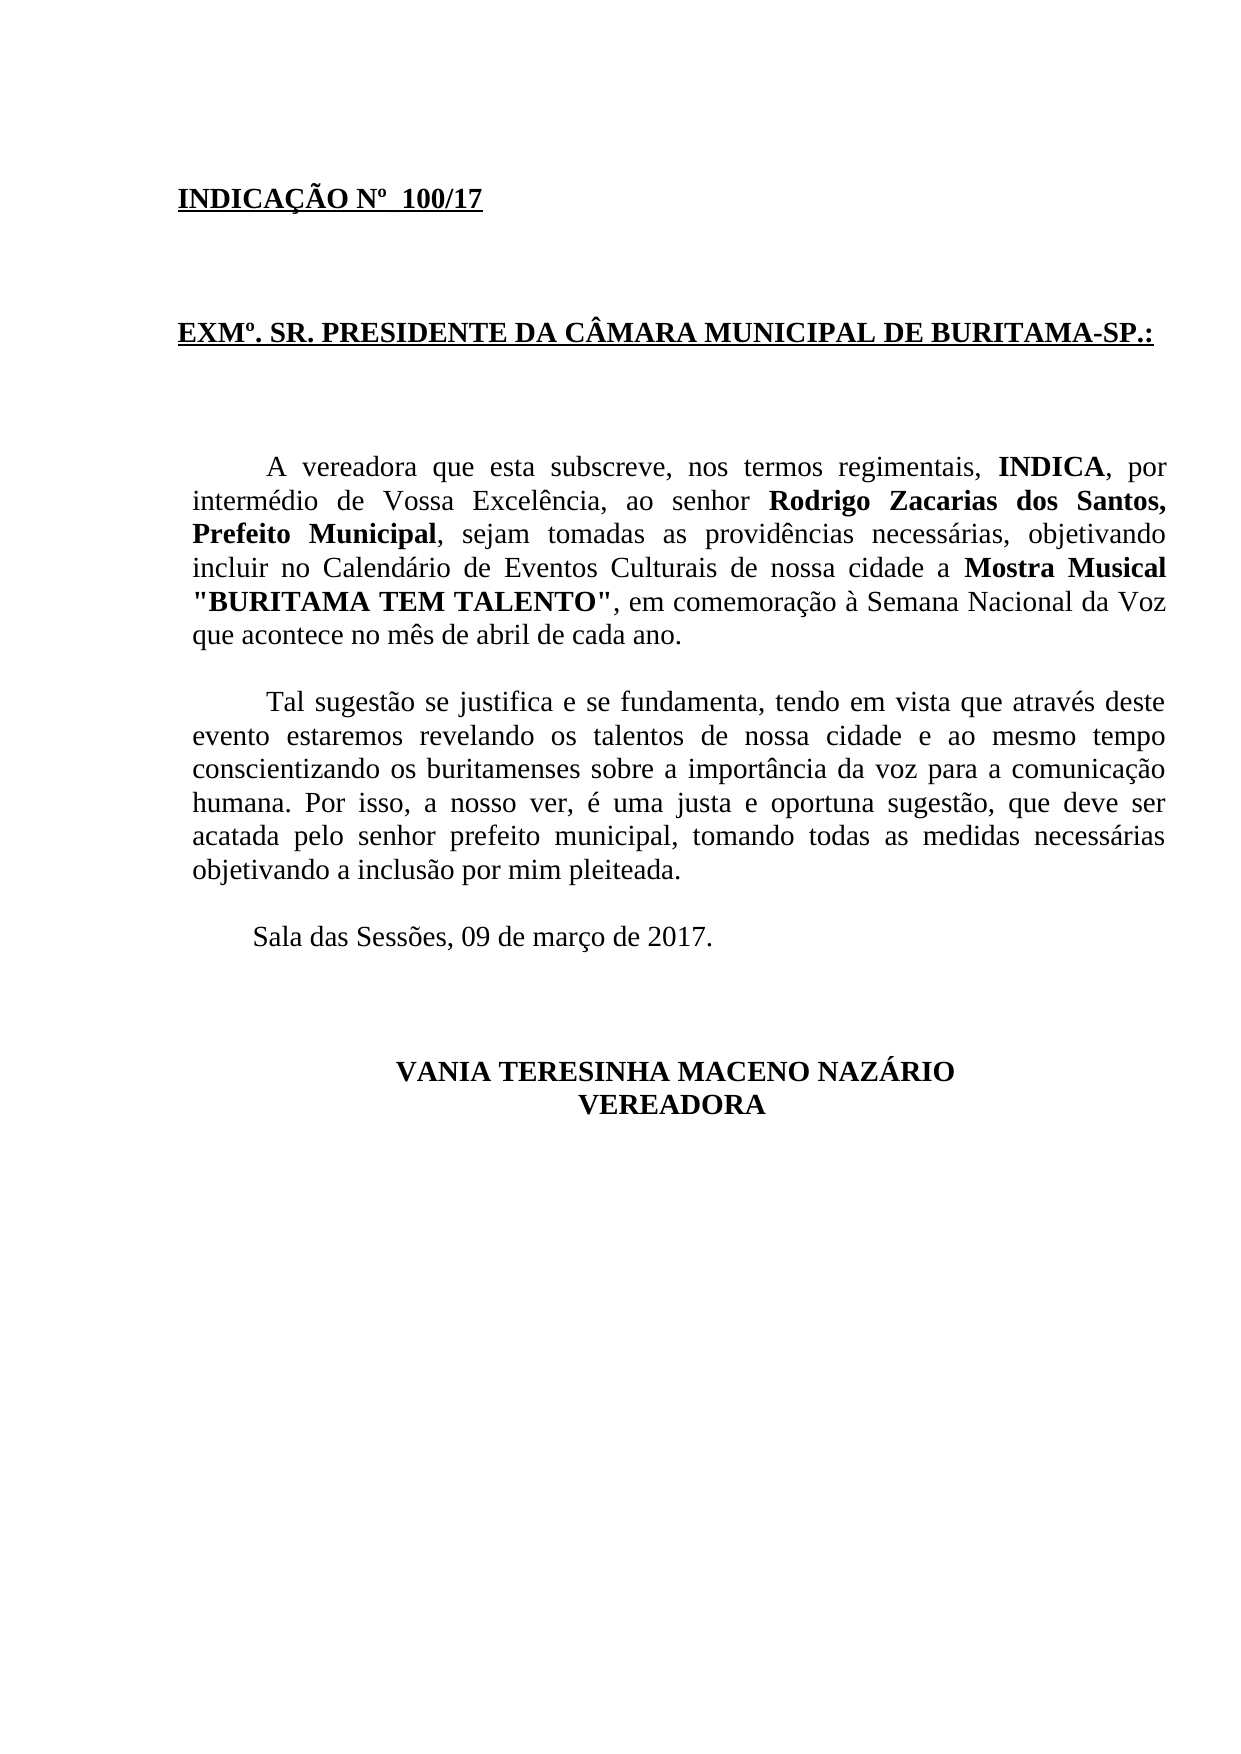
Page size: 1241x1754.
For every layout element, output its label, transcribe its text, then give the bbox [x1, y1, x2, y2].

text INDICAÇÃO Nº_100/17 [177, 181, 1181, 215]
text A vereadora que esta subscreve, nos termos regimentais, INDICA, por intermédio de Vossa Excelência, ao senhor Rodrigo Zacarias dos Santos, Prefeito Municipal, sejam tomadas as providências necessárias, objetivando incluir no Calendário de Eventos Culturais de nossa cidade a Mostra Musical "BURITAMA TEM TALENTO", em comemoração à Semana Nacional da Voz que acontece no mês de abril de cada ano. [192, 449, 1167, 651]
text VANIA TERESINHA MACENO NAZÁRIO [177, 1054, 1167, 1087]
text Sala das Sessões, 09 de março de 2017. [177, 919, 1167, 953]
text EXMº. SR. PRESIDENTE DA CÂMARA MUNICIPAL DE BURITAMA-SP.: [177, 315, 1167, 349]
text VEREADORA [177, 1087, 1167, 1121]
text Tal sugestão se justifica e se fundamenta, tendo em vista que através deste evento estaremos revelando os talentos de nossa cidade e ao mesmo tempo conscientizando os buritamenses sobre a importância da voz para a comunicação humana. Por isso, a nosso ver, é uma justa e oportuna sugestão, que deve ser acatada pelo senhor prefeito municipal, tomando todas as medidas necessárias objetivando a inclusão por mim pleiteada. [192, 684, 1167, 886]
